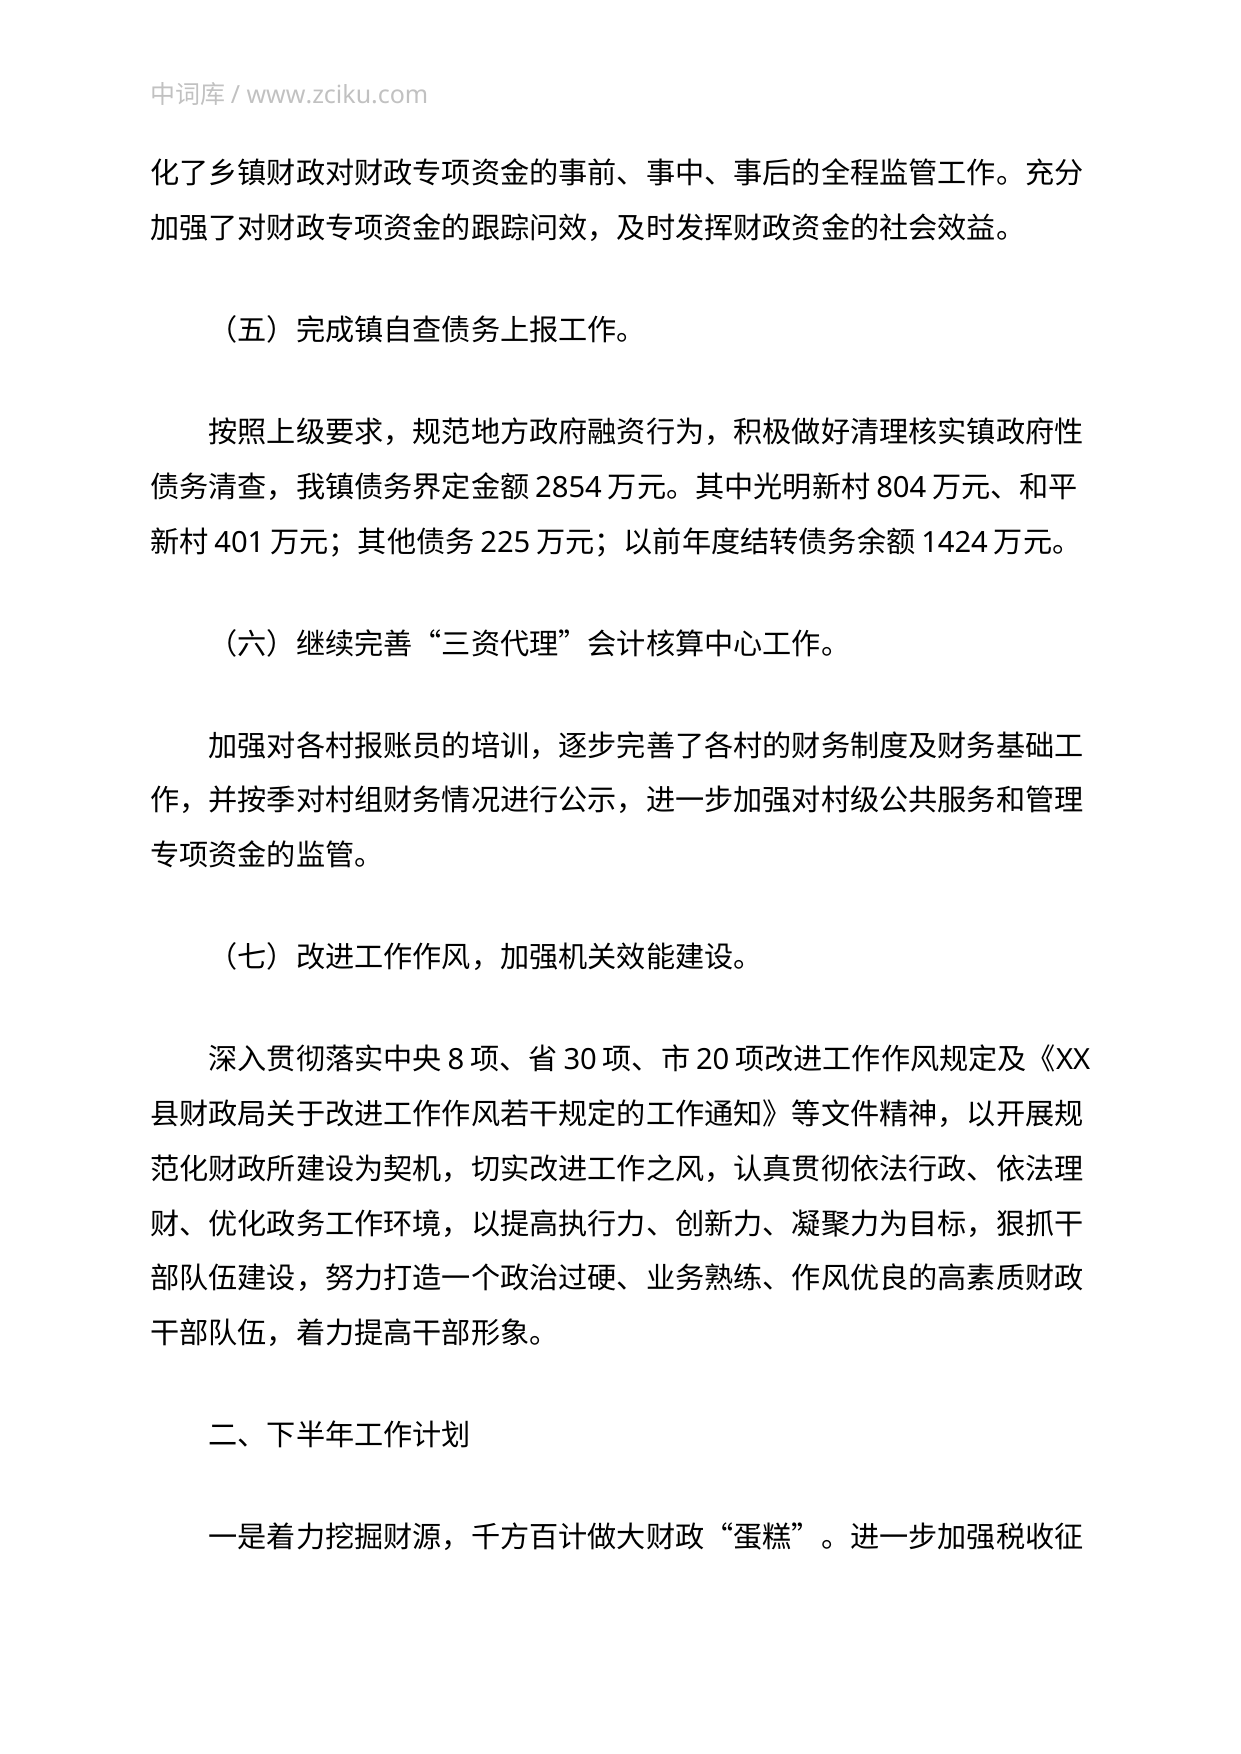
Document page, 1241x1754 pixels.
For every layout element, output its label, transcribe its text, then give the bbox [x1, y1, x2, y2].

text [150, 150, 1090, 247]
text （六）继续完善“三资代理”会计核算中心工作。 [150, 620, 1090, 663]
text （七）改进工作作风，加强机关效能建设。 [150, 934, 1090, 976]
text （五）完成镇自查债务上报工作。 [150, 307, 1090, 349]
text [150, 1513, 1090, 1556]
text 深入贯彻落实中央8项、省30项、市20项改进工作作风规定及《XX县财政局关于改进工作作风若干规定的工作通知》等文件精神，以开展规范化财政所建设为契机，切实改进工作之风，认真贯彻依法行政、依法理财、优化政务工作环境，以提高执行力、创新力、凝聚力为目标，狠抓干部队伍建设，努力打造一个政治过硬、业务熟练、作风优良的高素质财政干部队伍，着力提高干部形象。 [150, 1035, 1090, 1352]
text 按照上级要求，规范地方政府融资行为，积极做好清理核实镇政府性债务清查，我镇债务界定金额2854万元。其中光明新村804万元、和平新村401万元；其他债务225万元；以前年度结转债务余额1424万元。 [150, 408, 1090, 561]
text 加强对各村报账员的培训，逐步完善了各村的财务制度及财务基础工作，并按季对村组财务情况进行公示，进一步加强对村级公共服务和管理专项资金的监管。 [150, 722, 1090, 874]
text 二、下半年工作计划 [150, 1412, 1090, 1454]
